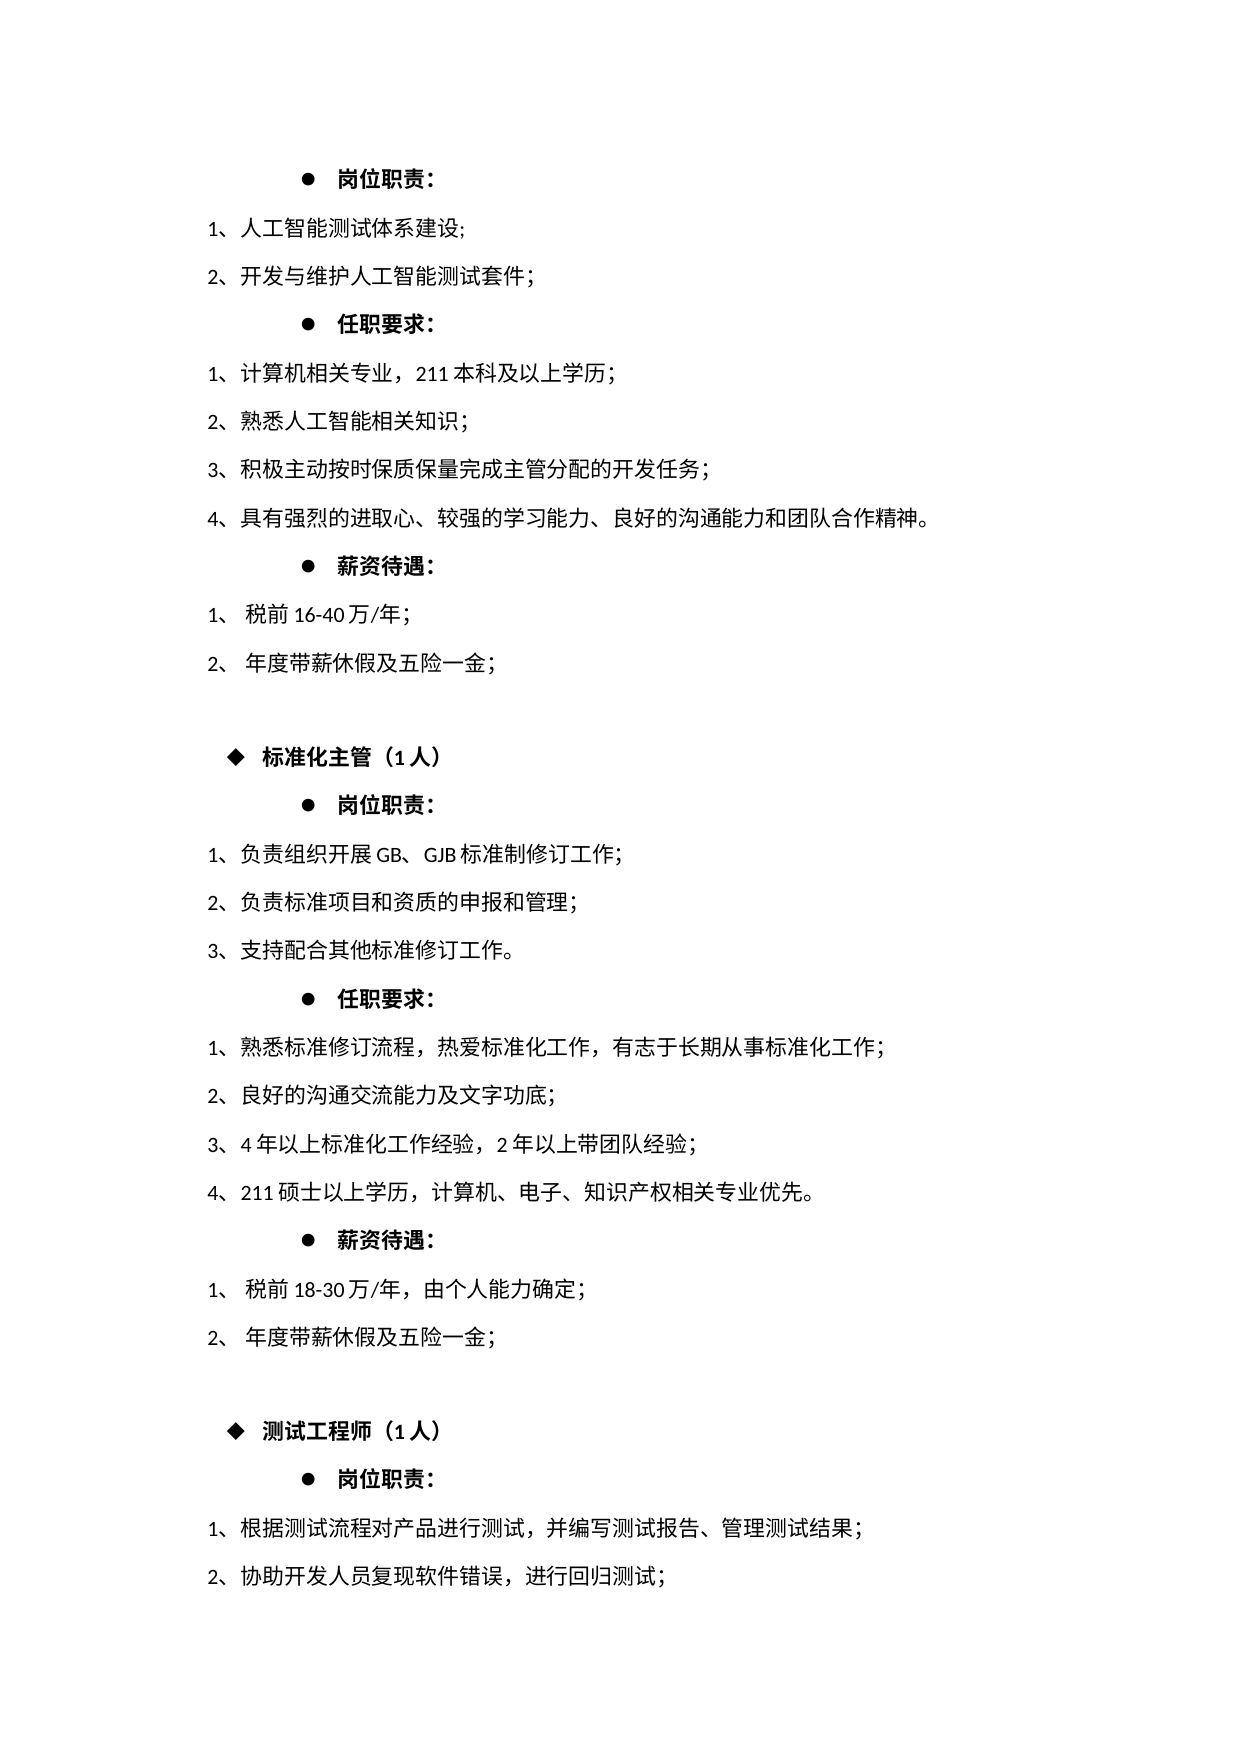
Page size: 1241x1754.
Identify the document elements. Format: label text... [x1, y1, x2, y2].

text 1、 税前16-40万/年； [187, 597, 1053, 629]
list 岗位职责： [300, 1462, 1053, 1494]
text 3、积极主动按时保质保量完成主管分配的开发任务； [187, 452, 1053, 484]
list 岗位职责： [300, 788, 1053, 820]
list 岗位职责： [300, 162, 1053, 194]
text 1、负责组织开展GB、GJB标准制修订工作； [187, 836, 1053, 869]
text 2、协助开发人员复现软件错误，进行回归测试； [187, 1559, 1053, 1591]
text 1、熟悉标准修订流程，热爱标准化工作，有志于长期从事标准化工作； [187, 1029, 1053, 1062]
list 测试工程师（1人） [225, 1414, 1053, 1446]
list 任职要求： [300, 307, 1053, 339]
list 任职要求： [300, 981, 1053, 1014]
list 薪资待遇： [300, 549, 1053, 581]
text 4、具有强烈的进取心、较强的学习能力、良好的沟通能力和团队合作精神。 [187, 500, 1053, 533]
text 3、支持配合其他标准修订工作。 [187, 933, 1053, 965]
text 2、负责标准项目和资质的申报和管理； [187, 884, 1053, 917]
text 2、开发与维护人工智能测试套件； [187, 259, 1053, 291]
text 2、良好的沟通交流能力及文字功底； [187, 1078, 1053, 1110]
text 1、 税前18-30万/年，由个人能力确定； [187, 1271, 1053, 1304]
text 3、4年以上标准化工作经验，2年以上带团队经验； [187, 1126, 1053, 1159]
text 1、人工智能测试体系建设; [187, 210, 1053, 243]
text 1、计算机相关专业，211本科及以上学历； [187, 355, 1053, 388]
list 薪资待遇： [300, 1223, 1053, 1255]
text 2、熟悉人工智能相关知识； [187, 404, 1053, 436]
text 2、 年度带薪休假及五险一金； [187, 645, 1053, 678]
list 标准化主管（1人） [225, 739, 1053, 772]
text 4、211硕士以上学历，计算机、电子、知识产权相关专业优先。 [187, 1174, 1053, 1207]
text 2、 年度带薪休假及五险一金； [187, 1319, 1053, 1352]
text 1、根据测试流程对产品进行测试，并编写测试报告、管理测试结果； [187, 1510, 1053, 1543]
